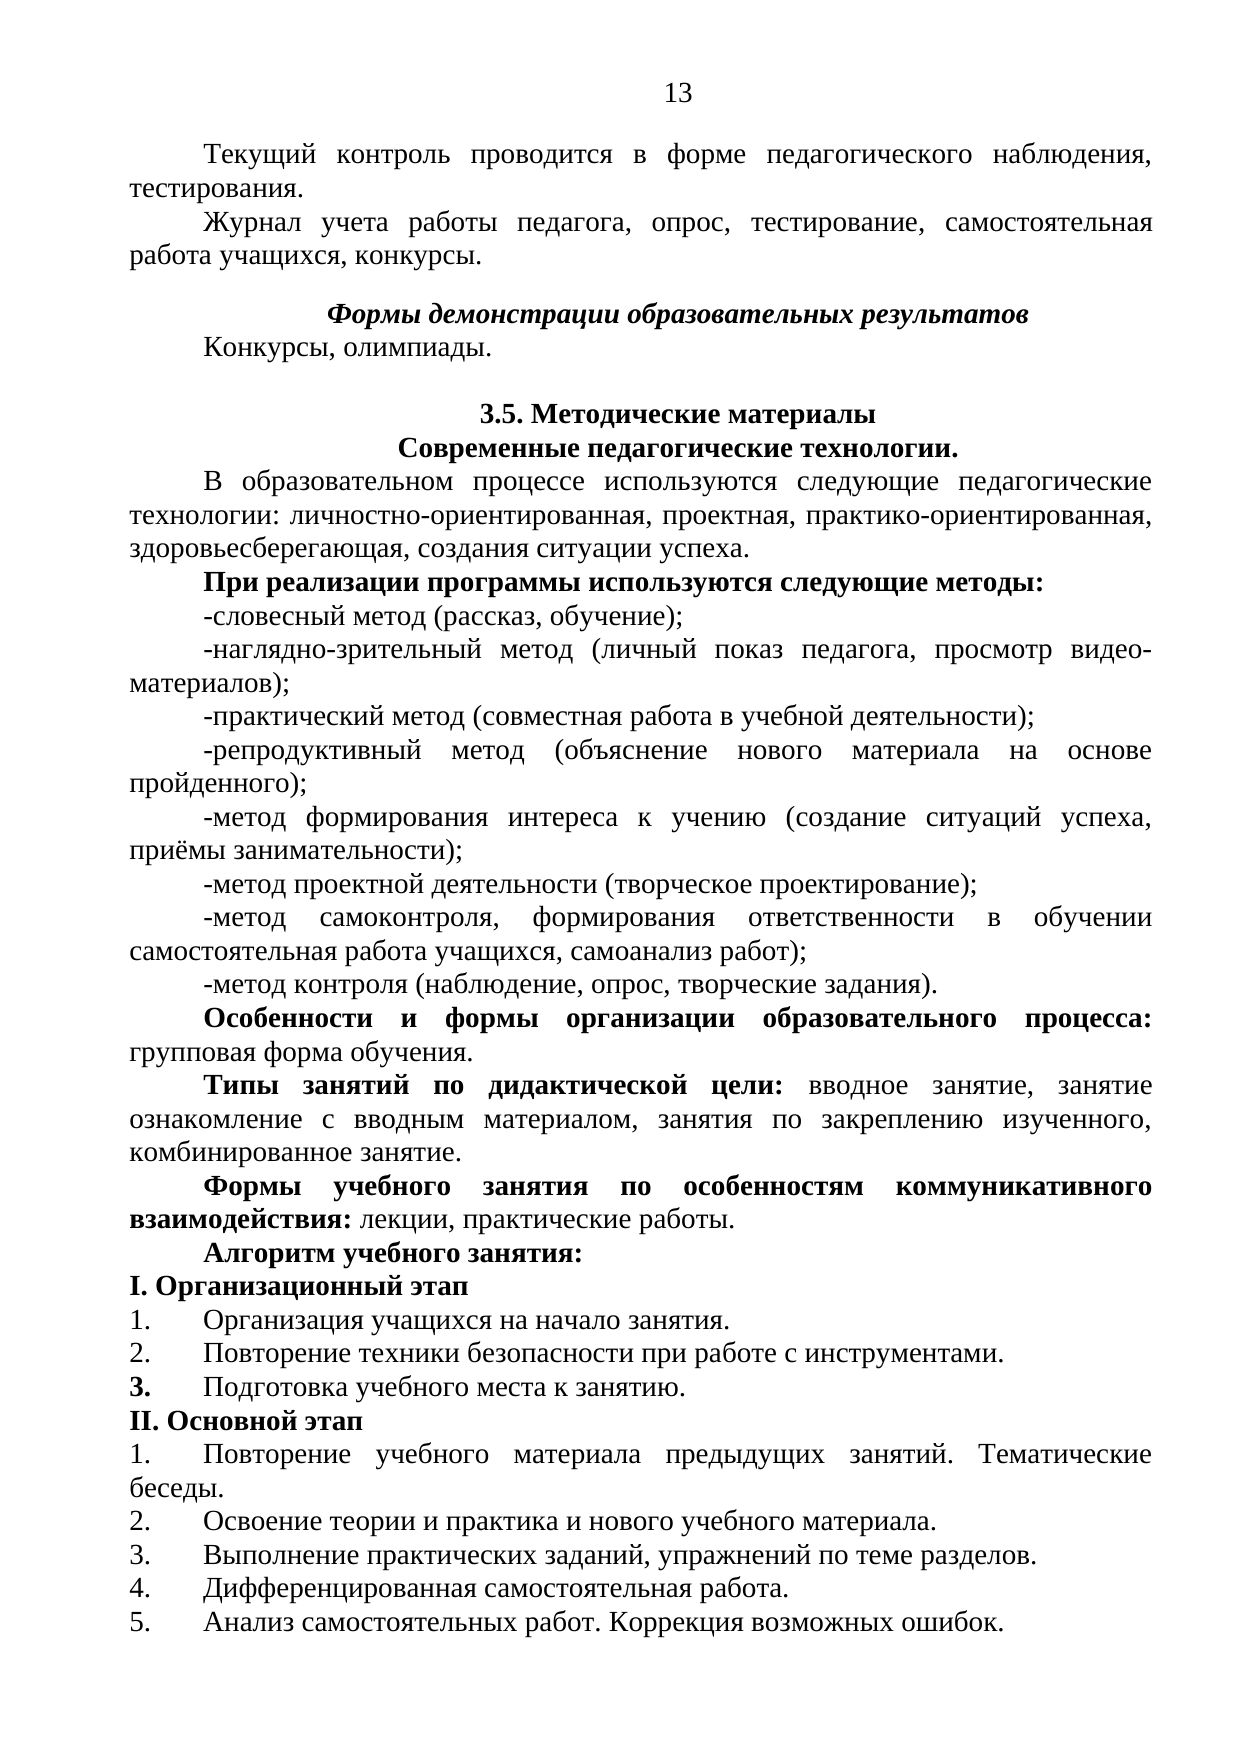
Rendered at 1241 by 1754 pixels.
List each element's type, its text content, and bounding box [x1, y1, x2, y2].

text Алгоритм учебного занятия: [129, 1235, 1153, 1268]
text -практический метод (совместная работа в учебной деятельности); [129, 698, 1153, 732]
text 3.5. Методические материалы [129, 396, 1153, 430]
list Организация учащихся на начало занятия. [129, 1302, 1153, 1336]
text -словесный метод (рассказ, обучение); [129, 598, 1153, 631]
text I. Организационный этап [129, 1268, 1153, 1302]
text При реализации программы используются следующие методы: [129, 564, 1153, 598]
text -метод формирования интереса к учению (создание ситуаций успеха, приёмы занимательности); [129, 799, 1153, 866]
list Выполнение практических заданий, упражнений по теме разделов. [129, 1537, 1153, 1570]
text Современные педагогические технологии. [129, 430, 1153, 463]
text Формы учебного занятия по особенностям коммуникативного взаимодействия: лекции, практические работы. [129, 1168, 1153, 1235]
text Журнал учета работы педагога, опрос, тестирование, самостоятельная работа учащихся, конкурсы. [129, 204, 1153, 271]
text -репродуктивный метод (объяснение нового материала на основе пройденного); [129, 732, 1153, 799]
list Освоение теории и практика и нового учебного материала. [129, 1503, 1153, 1537]
list Анализ самостоятельных работ. Коррекция возможных ошибок. [129, 1604, 1153, 1637]
list Дифференцированная самостоятельная работа. [129, 1570, 1153, 1604]
text -метод контроля (наблюдение, опрос, творческие задания). [129, 967, 1153, 1000]
text Особенности и формы организации образовательного процесса: групповая форма обучения. [129, 1000, 1153, 1067]
text Конкурсы, олимпиады. [129, 329, 1153, 363]
text Текущий контроль проводится в форме педагогического наблюдения, тестирования. [129, 137, 1153, 204]
text II. Основной этап [129, 1403, 1153, 1436]
list Подготовка учебного места к занятию. [129, 1369, 1153, 1403]
text В образовательном процессе используются следующие педагогические технологии: личностно-ориентированная, проектная, практико-ориентированная, здоровьесберегающая, создания ситуации успеха. [129, 463, 1153, 564]
list Повторение техники безопасности при работе с инструментами. [129, 1336, 1153, 1369]
text -метод самоконтроля, формирования ответственности в обучении самостоятельная работа учащихся, самоанализ работ); [129, 899, 1153, 967]
text -метод проектной деятельности (творческое проектирование); [129, 866, 1153, 899]
list Повторение учебного материала предыдущих занятий. Тематические беседы. [129, 1436, 1153, 1503]
text Типы занятий по дидактической цели: вводное занятие, занятие ознакомление с вводным материалом, занятия по закреплению изученного, комбинированное занятие. [129, 1067, 1153, 1168]
text Формы демонстрации образовательных результатов [129, 296, 1153, 329]
text -наглядно-зрительный метод (личный показ педагога, просмотр видео-материалов); [129, 631, 1153, 698]
